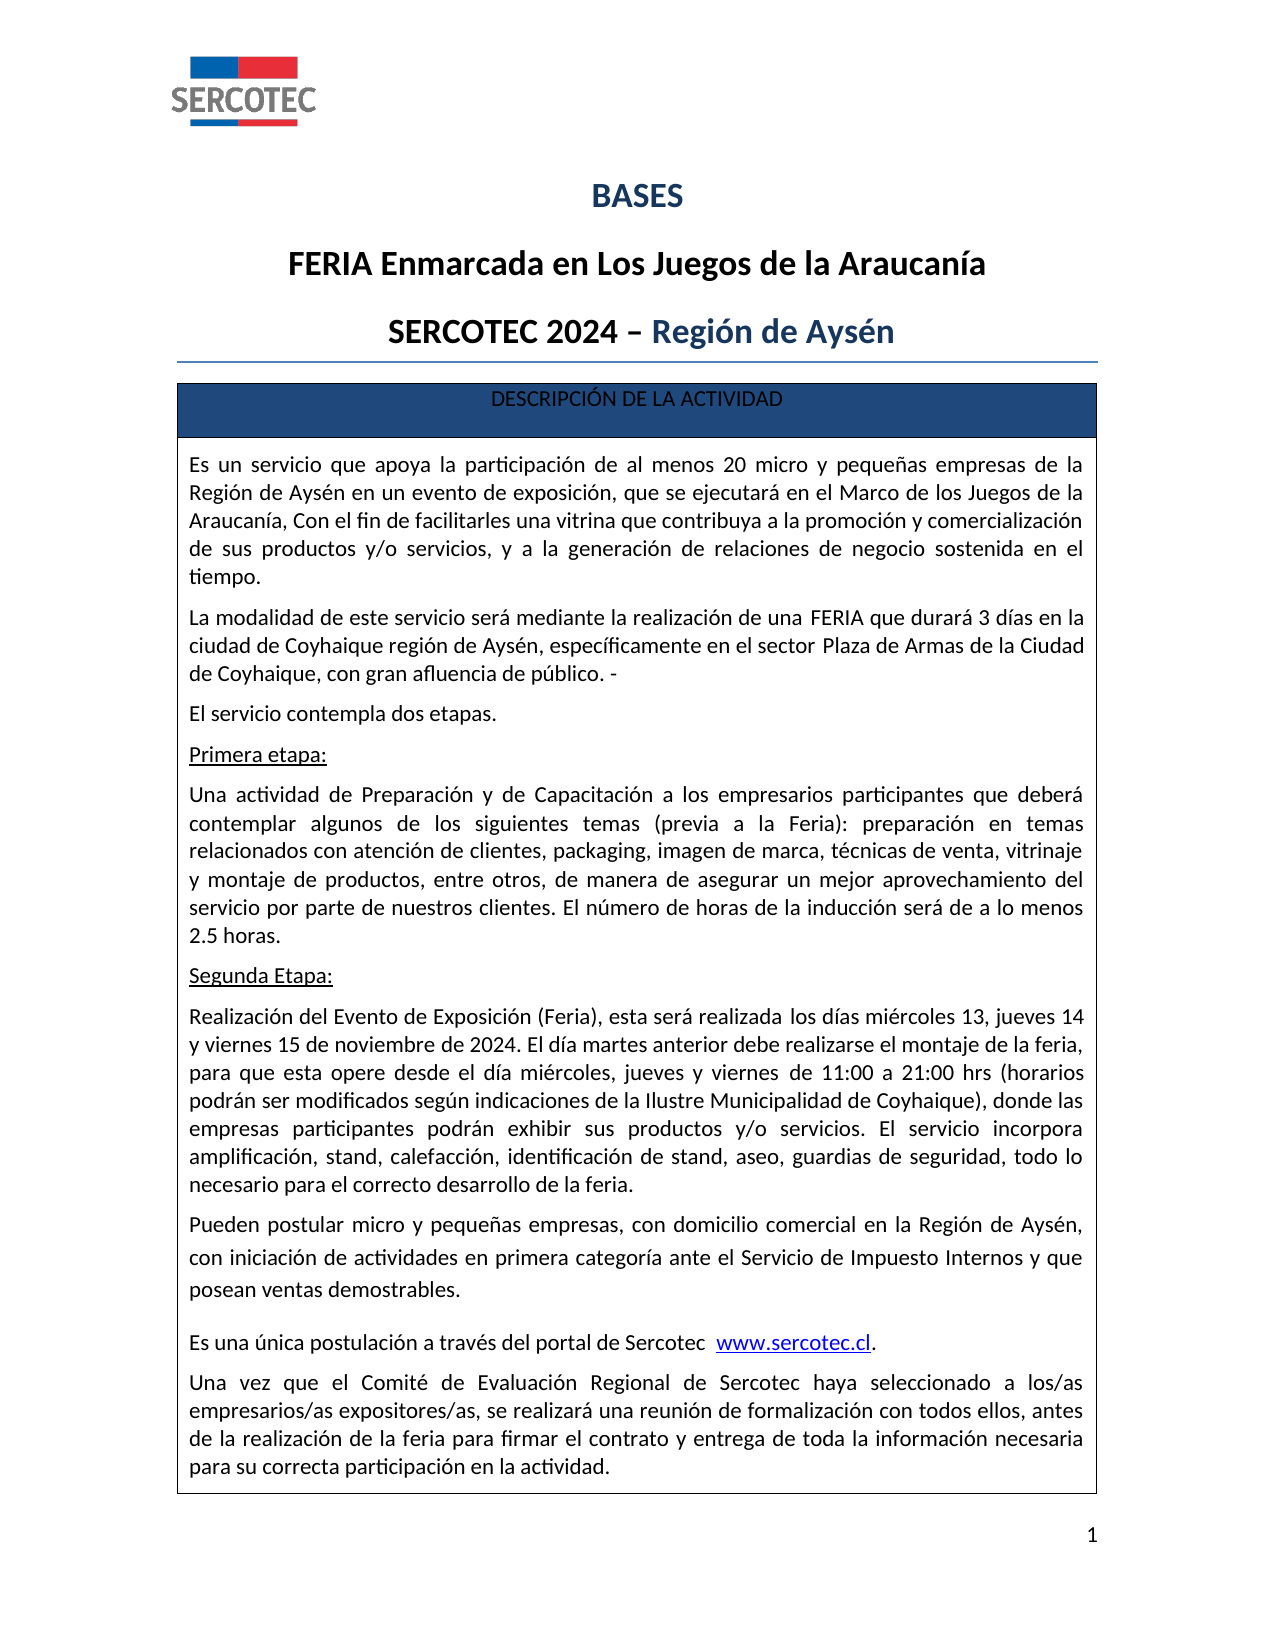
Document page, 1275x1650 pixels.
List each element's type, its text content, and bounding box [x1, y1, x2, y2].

text BASES [177, 173, 1098, 216]
text FERIA Enmarcada en Los Juegos de la Araucanía [177, 241, 1098, 284]
picture [167, 40, 334, 141]
table_header DESCRIPCIÓN DE LA ACTIVIDAD [178, 384, 1096, 437]
text SERCOTEC 2024 – Región de Aysén [177, 309, 1098, 361]
